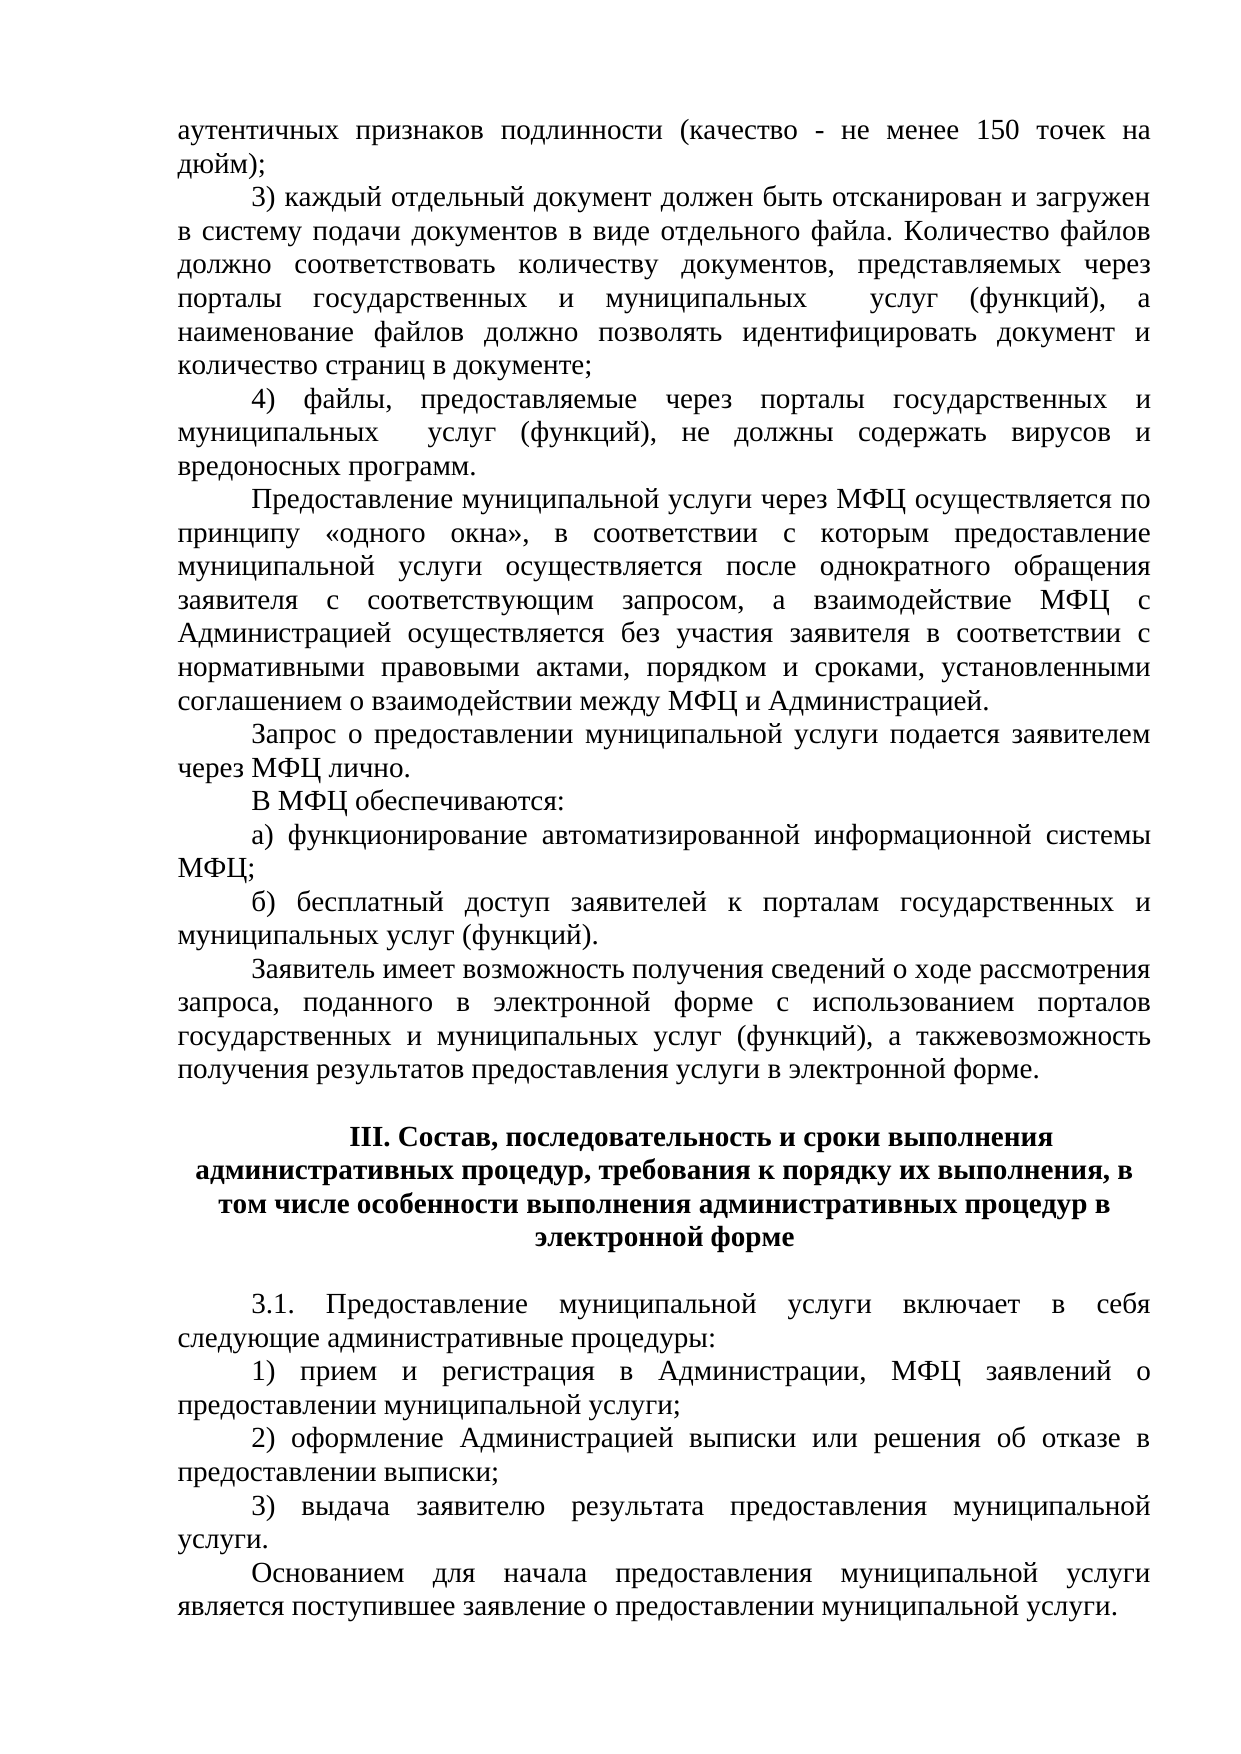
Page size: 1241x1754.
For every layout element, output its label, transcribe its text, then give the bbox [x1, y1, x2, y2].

text III. Состав, последовательность и сроки выполнения административных процедур, требования к порядку их выполнения, в том числе особенности выполнения административных процедур в электронной форме [177, 1119, 1152, 1253]
text Основанием для начала предоставления муниципальной услуги является поступившее заявление о предоставлении муниципальной услуги. [177, 1555, 1152, 1622]
text б) бесплатный доступ заявителей к порталам государственных и муниципальных услуг (функций). [177, 884, 1152, 951]
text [177, 112, 1152, 179]
text В МФЦ обеспечиваются: [177, 783, 1152, 817]
text 3) каждый отдельный документ должен быть отсканирован и загружен в систему подачи документов в виде отдельного файла. Количество файлов должно соответствовать количеству документов, представляемых через порталы государственных и муниципальных услуг (функций), а наименование файлов должно позволять идентифицировать документ и количество страниц в документе; [177, 179, 1152, 381]
text 3.1. Предоставление муниципальной услуги включает в себя следующие административные процедуры: [177, 1286, 1152, 1353]
text Запрос о предоставлении муниципальной услуги подается заявителем через МФЦ лично. [177, 716, 1152, 783]
text 1) прием и регистрация в Администрации, МФЦ заявлений о предоставлении муниципальной услуги; [177, 1353, 1152, 1421]
text Предоставление муниципальной услуги через МФЦ осуществляется по принципу «одного окна», в соответствии с которым предоставление муниципальной услуги осуществляется после однократного обращения заявителя с соответствующим запросом, а взаимодействие МФЦ с Администрацией осуществляется без участия заявителя в соответствии с нормативными правовыми актами, порядком и сроками, установленными соглашением о взаимодействии между МФЦ и Администрацией. [177, 481, 1152, 716]
text 2) оформление Администрацией выписки или решения об отказе в предоставлении выписки; [177, 1421, 1152, 1488]
text 4) файлы, предоставляемые через порталы государственных и муниципальных услуг (функций), не должны содержать вирусов и вредоносных программ. [177, 381, 1152, 481]
text а) функционирование автоматизированной информационной системы МФЦ; [177, 817, 1152, 884]
text 3) выдача заявителю результата предоставления муниципальной услуги. [177, 1488, 1152, 1555]
text Заявитель имеет возможность получения сведений о ходе рассмотрения запроса, поданного в электронной форме с использованием порталов государственных и муниципальных услуг (функций), а такжевозможность получения результатов предоставления услуги в электронной форме. [177, 951, 1152, 1085]
